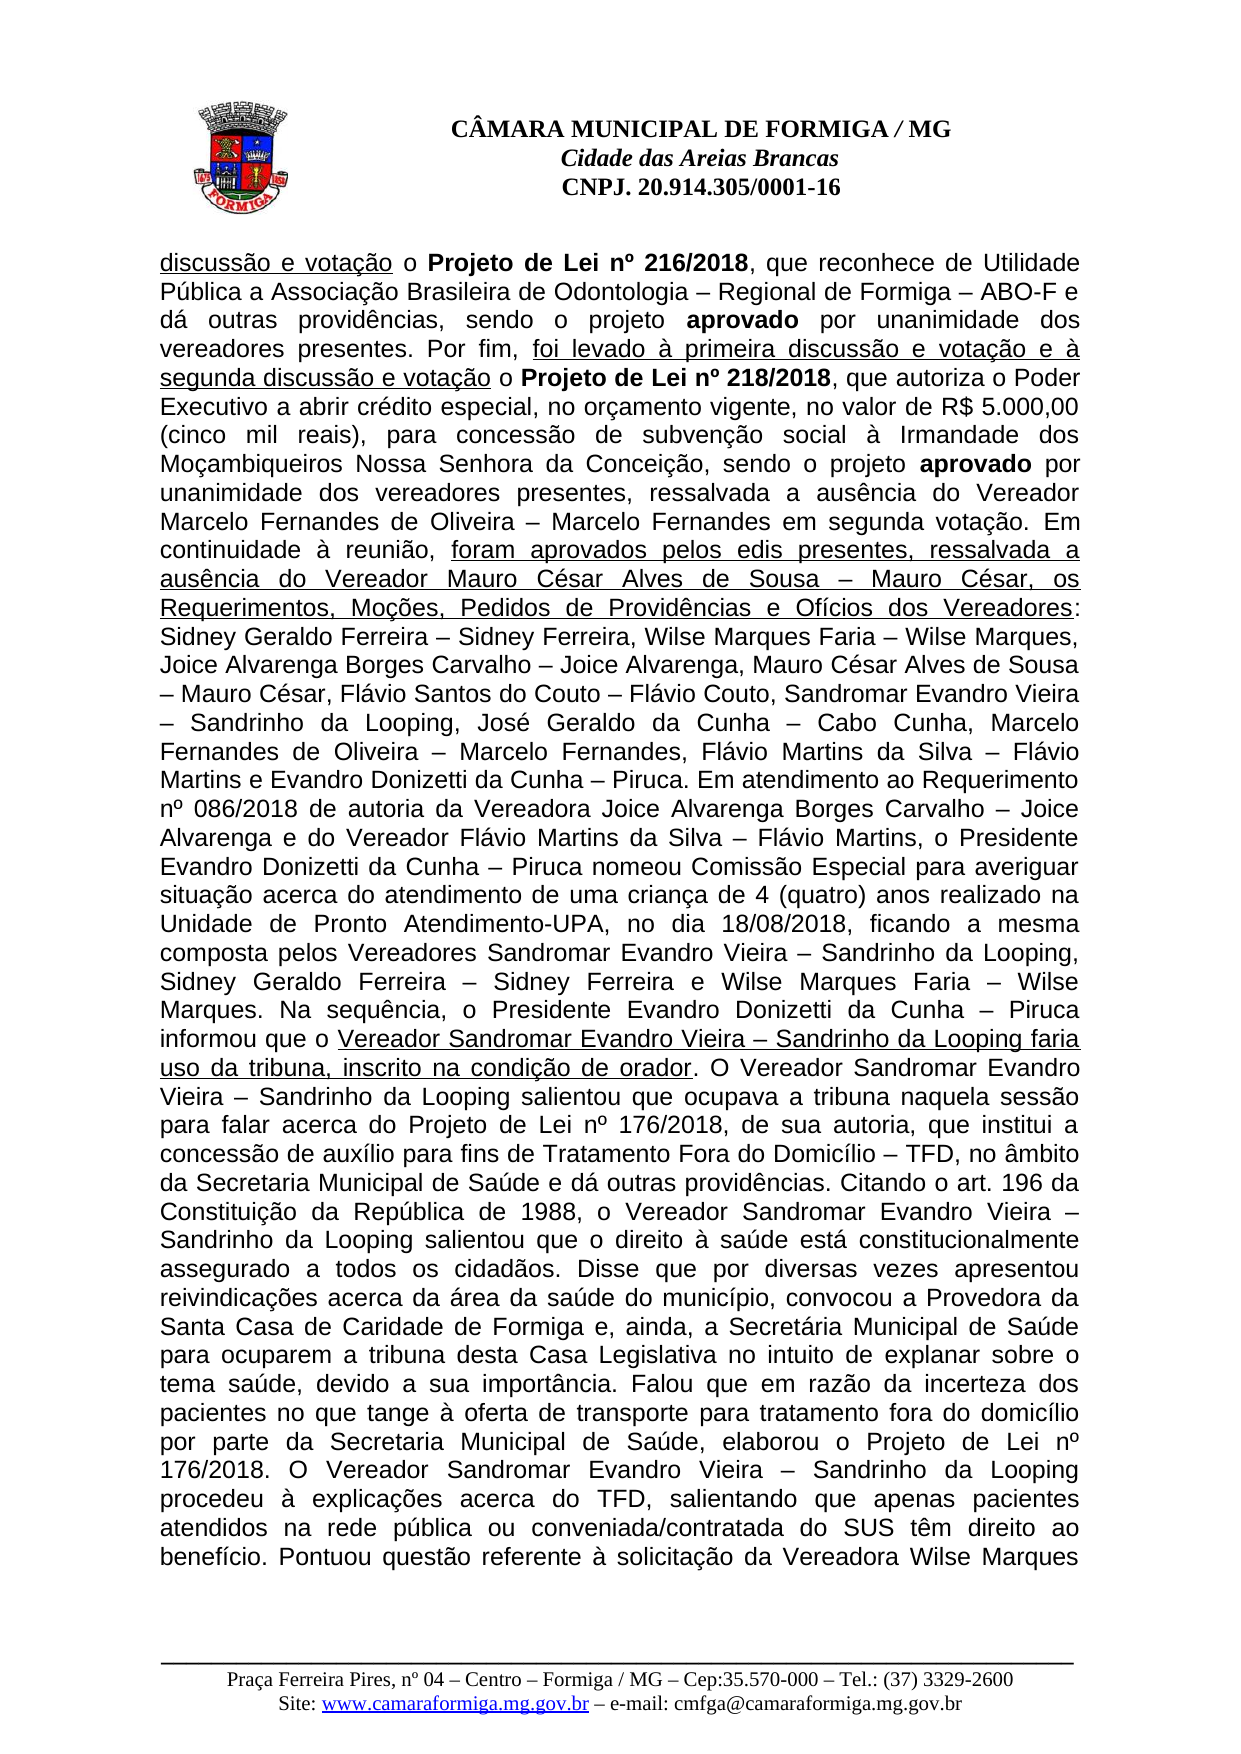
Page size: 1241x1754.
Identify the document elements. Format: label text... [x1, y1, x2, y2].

picture [192, 100, 288, 215]
